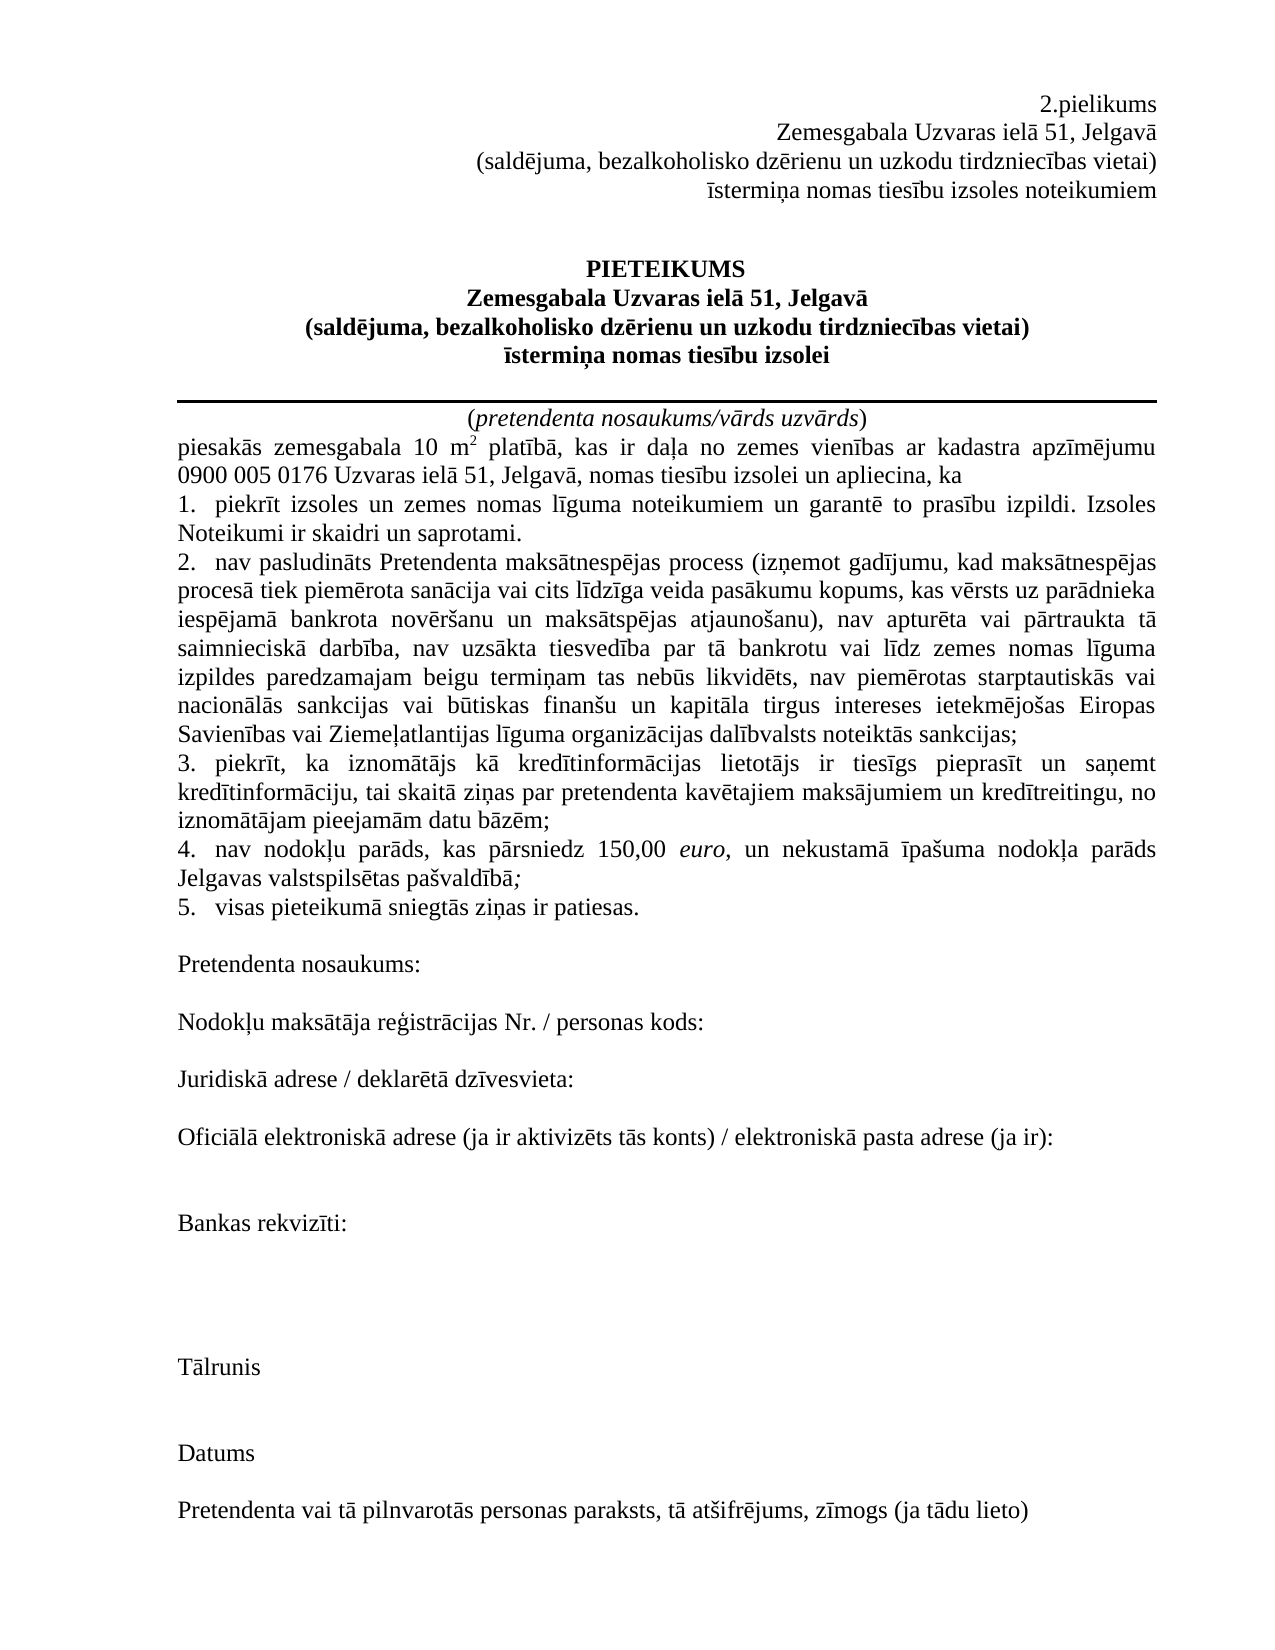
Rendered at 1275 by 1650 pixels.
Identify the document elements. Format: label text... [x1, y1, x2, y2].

list nav nodokļu parāds, kas pārsniedz 150,00 euro, un nekustamā īpašuma nodokļa parāds Jelgavas valstspilsētas pašvaldībā; [177, 834, 1157, 892]
text īstermiņa nomas tiesību izsolei [177, 340, 1157, 369]
text īstermiņa nomas tiesību izsoles noteikumiem [177, 175, 1157, 204]
text Oficiālā elektroniskā adrese (ja ir aktivizēts tās konts) / elektroniskā pasta adrese (ja ir): [177, 1122, 1157, 1151]
text (saldējuma, bezalkoholisko dzērienu un uzkodu tirdzniecības vietai) [177, 312, 1157, 340]
list piekrīt, ka iznomātājs kā kredītinformācijas lietotājs ir tiesīgs pieprasīt un saņemt kredītinformāciju, tai skaitā ziņas par pretendenta kavētajiem maksājumiem un kredītreitingu, no iznomātājam pieejamām datu bāzēm; [177, 748, 1157, 834]
text Nodokļu maksātāja reģistrācijas Nr. / personas kods: [177, 1007, 1157, 1036]
list piekrīt izsoles un zemes nomas līguma noteikumiem un garantē to prasību izpildi. Izsoles Noteikumi ir skaidri un saprotami. [177, 489, 1157, 547]
text Juridiskā adrese / deklarētā dzīvesvieta: [177, 1064, 1157, 1093]
subtitle 2.pielikums [753, 89, 1157, 117]
text Pretendenta vai tā pilnvarotās personas paraksts, tā atšifrējums, zīmogs (ja tādu lieto) [177, 1496, 1157, 1524]
text Pretendenta nosaukums: [177, 949, 1157, 978]
text Zemesgabala Uzvaras ielā 51, Jelgavā [177, 283, 1157, 312]
list nav pasludināts Pretendenta maksātnespējas process (izņemot gadījumu, kad maksātnespējas procesā tiek piemērota sanācija vai cits līdzīga veida pasākumu kopums, kas vērsts uz parādnieka iespējamā bankrota novēršanu un maksātspējas atjaunošanu), nav apturēta vai pārtraukta tā saimnieciskā darbība, nav uzsākta tiesvedība par tā bankrotu vai līdz zemes nomas līguma izpildes paredzamajam beigu termiņam tas nebūs likvidēts, nav piemērotas starptautiskās vai nacionālās sankcijas vai būtiskas finanšu un kapitāla tirgus intereses ietekmējošas Eiropas Savienības vai Ziemeļatlantijas līguma organizācijas dalībvalsts noteiktās sankcijas; [177, 547, 1157, 748]
text (pretendenta nosaukums/vārds uzvārds) [177, 403, 1157, 432]
text Datums [177, 1438, 1157, 1467]
text Tālrunis [177, 1352, 1157, 1381]
text piesakās zemesgabala 10 m2 platībā, kas ir daļa no zemes vienības ar kadastra apzīmējumu 0900 005 0176 Uzvaras ielā 51, Jelgavā, nomas tiesību izsolei un apliecina, ka [177, 432, 1157, 489]
text Zemesgabala Uzvaras ielā 51, Jelgavā [177, 117, 1157, 146]
text Bankas rekvizīti: [177, 1208, 1157, 1237]
list visas pieteikumā sniegtās ziņas ir patiesas. [177, 892, 1157, 921]
text (saldējuma, bezalkoholisko dzērienu un uzkodu tirdzniecības vietai) [177, 146, 1157, 175]
